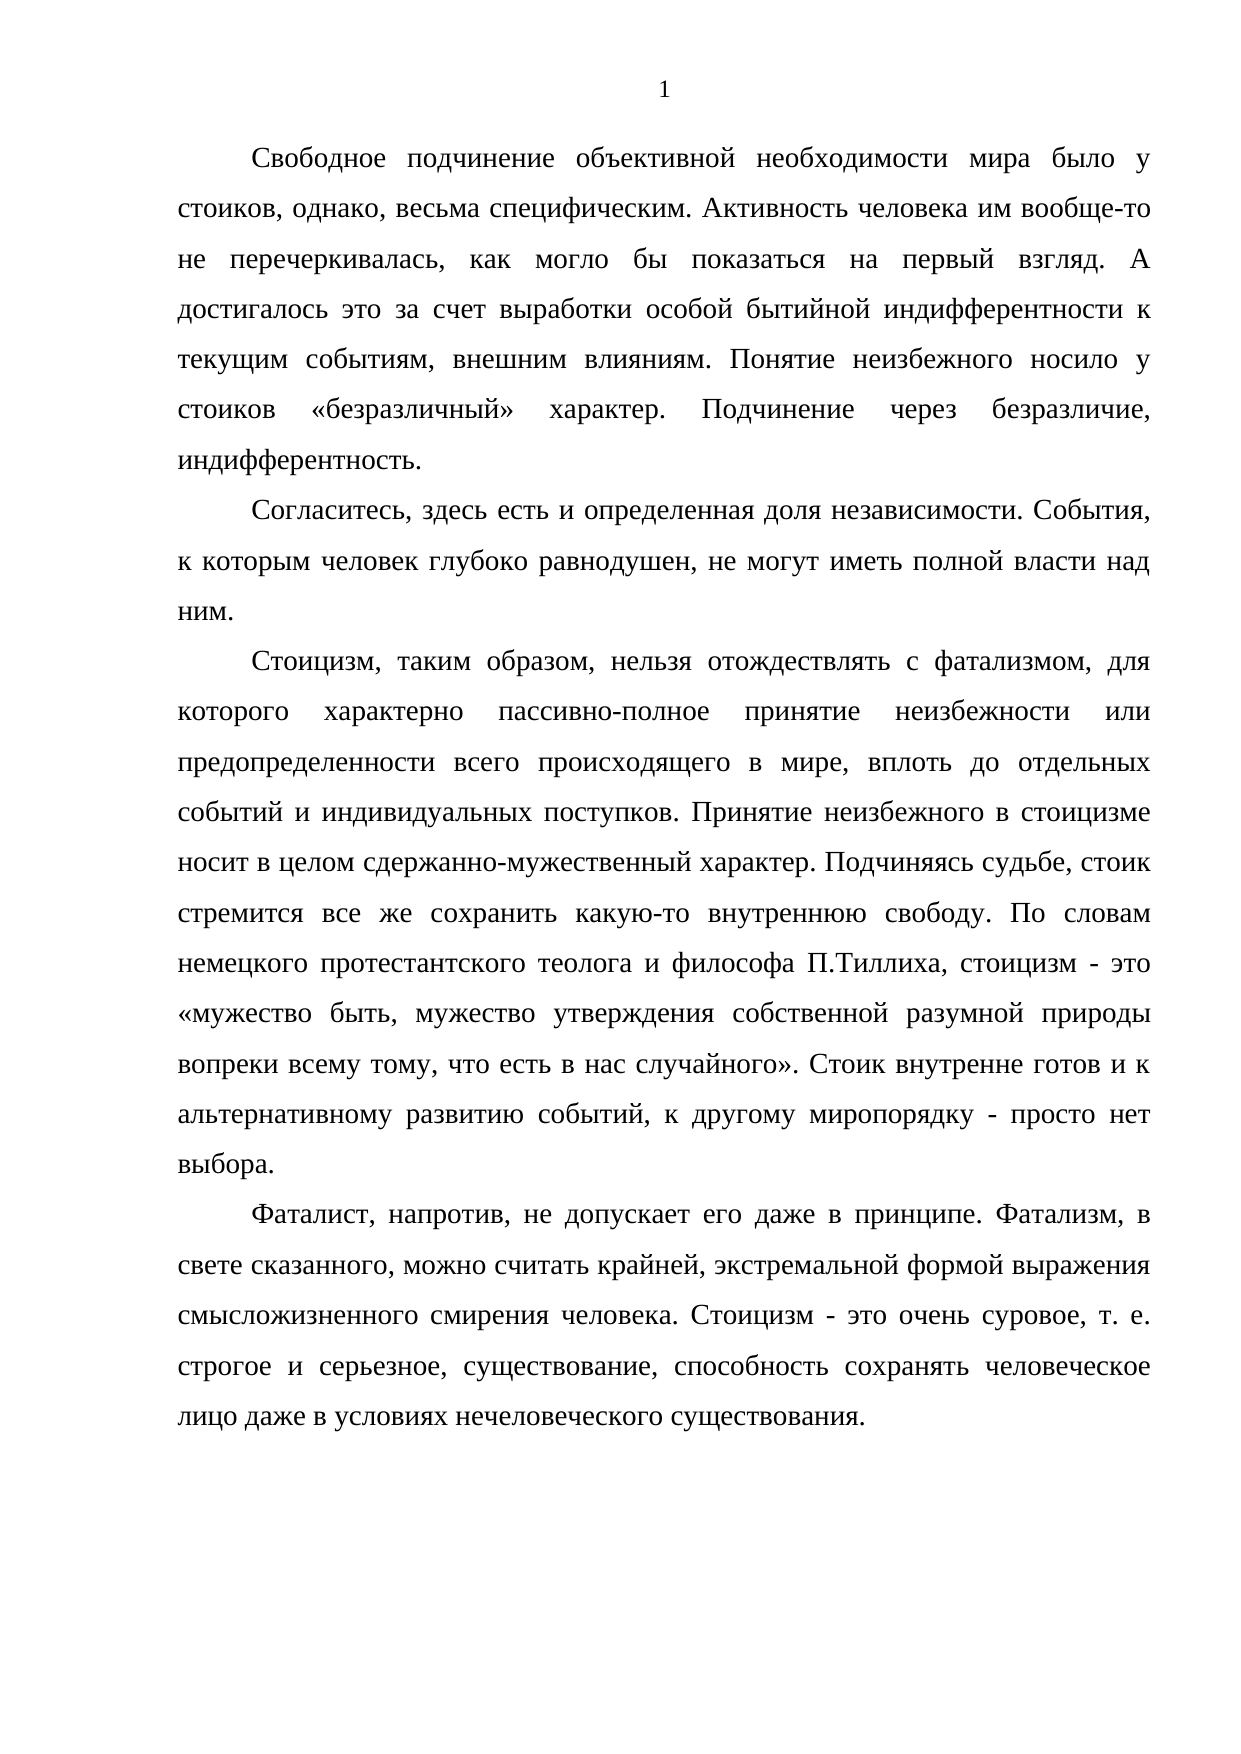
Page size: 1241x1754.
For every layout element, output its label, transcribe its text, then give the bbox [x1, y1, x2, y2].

text Стоицизм, таким образом, нельзя отождествлять с фатализмом, для которого характерно пассивно-полное принятие неизбежности или предопределенности всего происходящего в мире, вплоть до отдельных событий и индивидуальных поступков. Принятие неизбежного в стоицизме носит в целом сдержанно-мужественный характер. Подчиняясь судьбе, стоик стремится все же сохранить какую-то внутреннюю свободу. По словам немецкого протестантского теолога и философа П.Тиллиха, стоицизм - это «мужество быть, мужество утверждения собственной разумной природы вопреки всему тому, что есть в нас случайного». Стоик внутренне готов и к альтернативному развитию событий, к другому миропорядку - просто нет выбора. [177, 643, 1152, 1180]
text Фаталист, напротив, не допускает его даже в принципе. Фатализм, в свете сказанного, можно считать крайней, экстремальной формой выражения смысложизненного смирения человека. Стоицизм - это очень суровое, т. е. строгое и серьезное, существование, способность сохранять человеческое лицо даже в условиях нечеловеческого существования. [177, 1197, 1152, 1431]
text Свободное подчинение объективной необходимости мира было у стоиков, однако, весьма специфическим. Активность человека им вообще-то не перечеркивалась, как могло бы показаться на первый взгляд. А достигалось это за счет выработки особой бытийной индифферентности к текущим событиям, внешним влияниям. Понятие неизбежного носило у стоиков «безразличный» характер. Подчинение через безразличие, индифферентность. [177, 140, 1152, 476]
text Согласитесь, здесь есть и определенная доля независимости. События, к которым человек глубоко равнодушен, не могут иметь полной власти над ним. [177, 492, 1152, 626]
